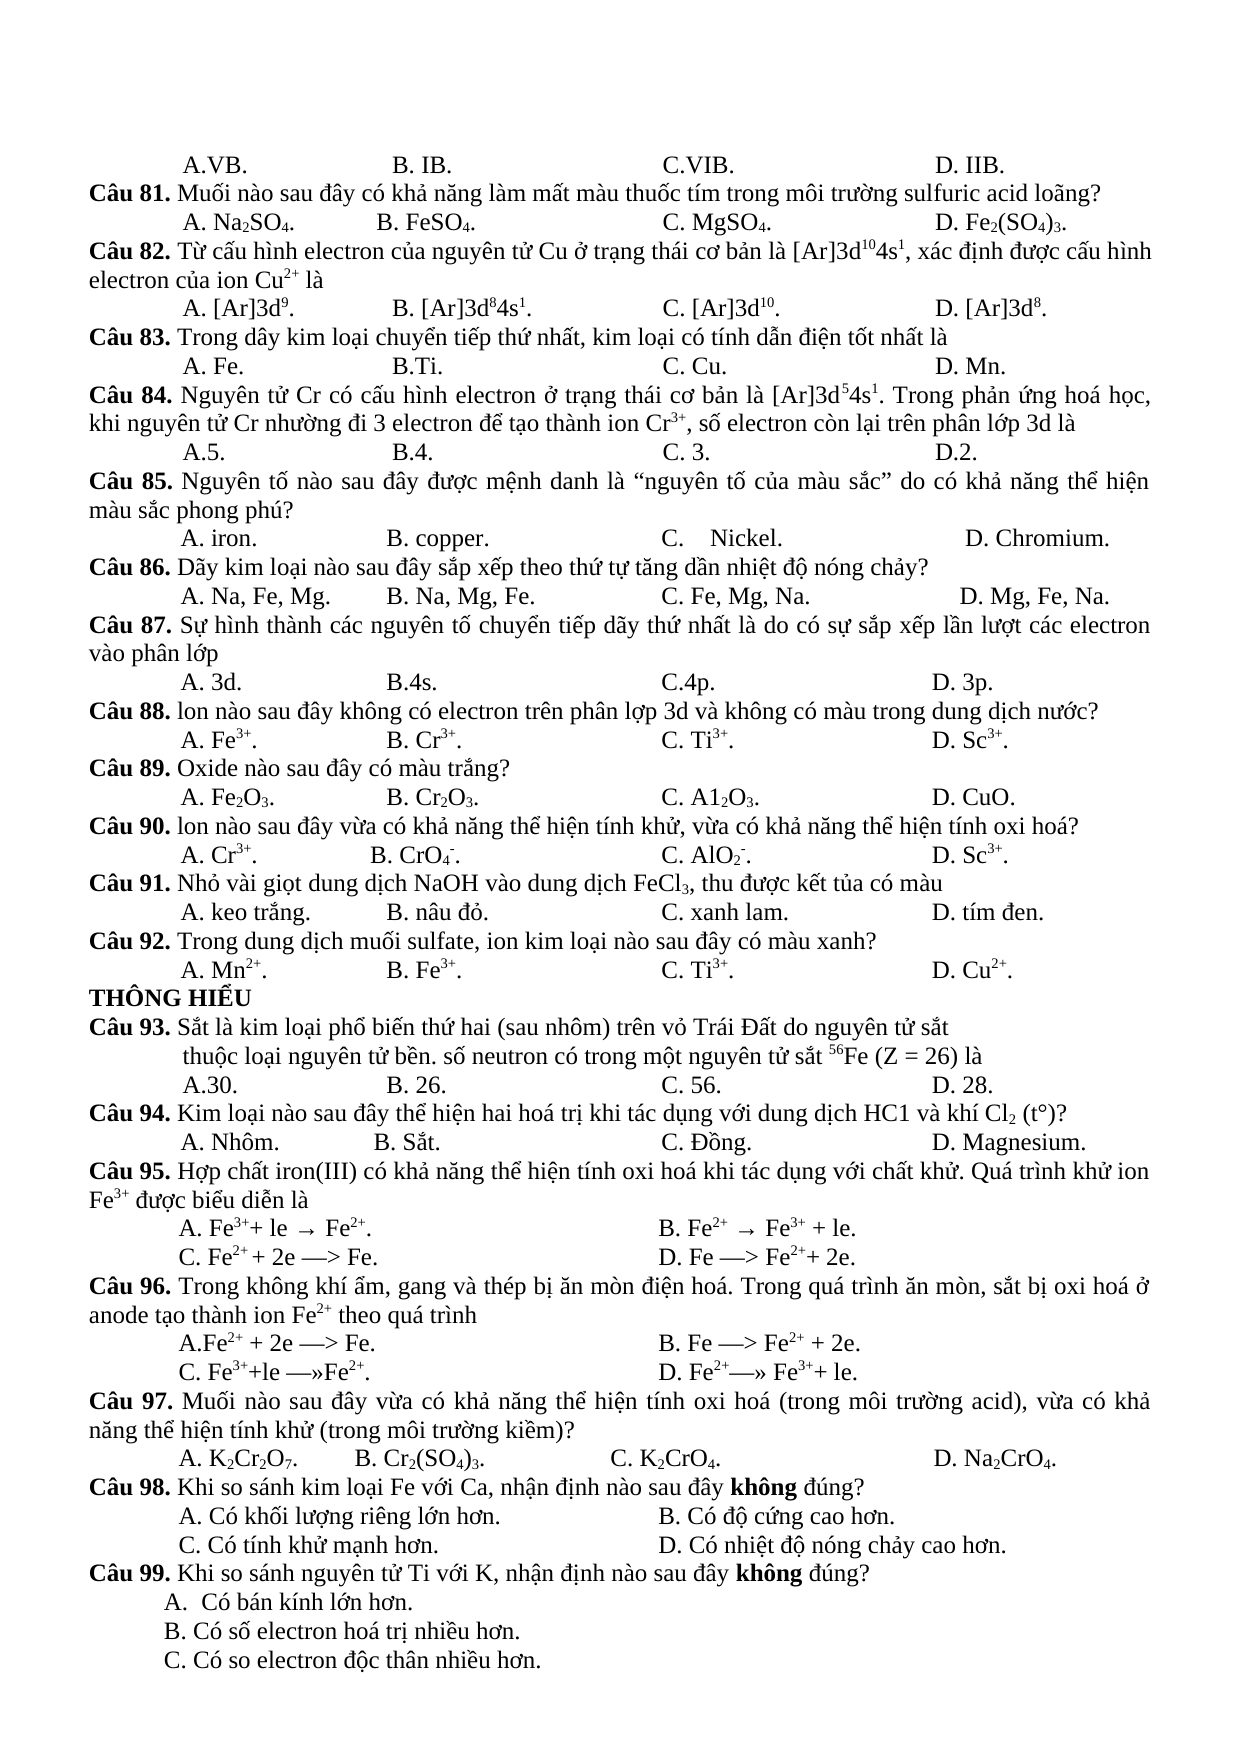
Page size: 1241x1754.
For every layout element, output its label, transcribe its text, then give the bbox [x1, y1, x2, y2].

text B. Có số electron hoá trị nhiều hơn. [89, 1616, 1152, 1645]
text Câu 91. Nhỏ vài giọt dung dịch NaOH vào dung dịch FeCl3, thu được kết tủa có màu [89, 868, 1152, 897]
text Câu 87. Sự hình thành các nguyên tố chuyển tiếp dãy thứ nhất là do có sự sắp xếp lần lượt các electron vào phân lớp [89, 610, 1152, 667]
text Câu 95. Hợp chất iron(III) có khả năng thể hiện tính oxi hoá khi tác dụng với chất khử. Quá trình khử ion Fe3+ được biểu diễn là [89, 1156, 1152, 1213]
text A. Nhôm. B. Sắt. C. Đồng. D. Magnesium. [89, 1127, 1152, 1156]
text A.Fe2+ + 2e —> Fe. B. Fe —> Fe2+ + 2e. [89, 1328, 1152, 1357]
text A. Na2SO4. B. FeSO4. C. MgSO4. D. Fe2(SO4)3. [89, 207, 1152, 236]
text A. Fe3+. B. Cr3+. C. Ti3+. D. Sc3+. [89, 725, 1152, 753]
text Câu 90. lon nào sau đây vừa có khả năng thể hiện tính khử, vừa có khả năng thể hiện tính oxi hoá? [89, 811, 1152, 840]
text Câu 97. Muối nào sau đây vừa có khả năng thể hiện tính oxi hoá (trong môi trường acid), vừa có khả năng thể hiện tính khử (trong môi trường kiềm)? [89, 1386, 1152, 1443]
text Câu 81. Muối nào sau đây có khả năng làm mất màu thuốc tím trong môi trường sulfuric acid loãng? [89, 178, 1152, 207]
text Câu 84. Nguyên tử Cr có cấu hình electron ở trạng thái cơ bản là [Ar]3d54s1. Trong phản ứng hoá học, khi nguyên tử Cr nhường đi 3 electron để tạo thành ion Cr3+, số electron còn lại trên phân lớp 3d là [89, 380, 1152, 437]
text C. Fe2+ + 2e —> Fe. D. Fe —> Fe2++ 2e. [89, 1242, 1152, 1271]
text A.VB. B. IB. C.VIB. D. IIB. [89, 150, 1152, 178]
text A. Có khối lượng riêng lớn hơn. B. Có độ cứng cao hơn. [89, 1501, 1152, 1530]
text A. [Ar]3d9. B. [Ar]3d84s1. C. [Ar]3d10. D. [Ar]3d8. [89, 293, 1152, 322]
text Câu 94. Kim loại nào sau đây thể hiện hai hoá trị khi tác dụng với dung dịch HC1 và khí Cl2 (t°)? [89, 1098, 1152, 1127]
text A. iron. B. copper. C. Nickel. D. Chromium. [89, 523, 1152, 552]
text Câu 99. Khi so sánh nguyên tử Ti với K, nhận định nào sau đây không đúng? [89, 1558, 1152, 1587]
text A. Mn2+. B. Fe3+. C. Ti3+. D. Cu2+. [89, 955, 1152, 983]
text Câu 93. Sắt là kim loại phổ biến thứ hai (sau nhôm) trên vỏ Trái Đất do nguyên tử sắt [89, 1012, 1152, 1041]
text A.30. B. 26. C. 56. D. 28. [180, 1070, 1152, 1098]
text A. Fe. B.Ti. C. Cu. D. Mn. [89, 351, 1152, 380]
text thuộc loại nguyên tử bền. số neutron có trong một nguyên tử sắt 56Fe (Z = 26) là [180, 1041, 1152, 1070]
text A. Cr3+. B. CrO4-. C. AlO2-. D. Sc3+. [89, 840, 1152, 868]
text Câu 82. Từ cấu hình electron của nguyên tử Cu ở trạng thái cơ bản là [Ar]3d104s1, xác định được cấu hình electron của ion Cu2+ là [89, 236, 1152, 293]
text A. 3d. B.4s. C.4p. D. 3p. [89, 667, 1152, 696]
text C. Fe3++le —»Fe2+. D. Fe2+—» Fe3++ le. [89, 1357, 1152, 1386]
text Câu 89. Oxide nào sau đây có màu trắng? [89, 753, 1152, 782]
text A. Fe2O3. B. Cr2O3. C. A12O3. D. CuO. [89, 782, 1152, 811]
text Câu 85. Nguyên tố nào sau đây được mệnh danh là “nguyên tố của màu sắc” do có khả năng thể hiện màu sắc phong phú? [89, 466, 1152, 523]
text Câu 86. Dãy kim loại nào sau đây sắp xếp theo thứ tự tăng dần nhiệt độ nóng chảy? [89, 552, 1152, 581]
text A. Fe3++ le → Fe2+. B. Fe2+ → Fe3+ + le. [89, 1213, 1152, 1242]
text A. K2Cr2O7. B. Cr2(SO4)3. C. K2CrO4. D. Na2CrO4. [89, 1443, 1152, 1472]
text A. Na, Fe, Mg. B. Na, Mg, Fe. C. Fe, Mg, Na. D. Mg, Fe, Na. [89, 581, 1152, 610]
text Câu 98. Khi so sánh kim loại Fe với Ca, nhận định nào sau đây không đúng? [89, 1472, 1152, 1501]
text C. Có tính khử mạnh hơn. D. Có nhiệt độ nóng chảy cao hơn. [89, 1530, 1152, 1558]
text Câu 92. Trong dung dịch muối sulfate, ion kim loại nào sau đây có màu xanh? [89, 926, 1152, 955]
text A. keo trắng. B. nâu đỏ. C. xanh lam. D. tím đen. [89, 897, 1152, 926]
text Câu 88. lon nào sau đây không có electron trên phân lợp 3d và không có màu trong dung dịch nước? [89, 696, 1152, 725]
text C. Có so electron độc thân nhiều hơn. [89, 1645, 1152, 1673]
text Câu 96. Trong không khí ẩm, gang và thép bị ăn mòn điện hoá. Trong quá trình ăn mòn, sắt bị oxi hoá ở anode tạo thành ion Fe2+ theo quá trình [89, 1271, 1152, 1328]
list Có bán kính lớn hơn. [164, 1587, 1152, 1616]
text A.5. B.4. C. 3. D.2. [89, 437, 1152, 466]
text THÔNG HIỂU [89, 983, 1152, 1012]
text Câu 83. Trong dây kim loại chuyển tiếp thứ nhất, kim loại có tính dẫn điện tốt nhất là [89, 322, 1152, 351]
